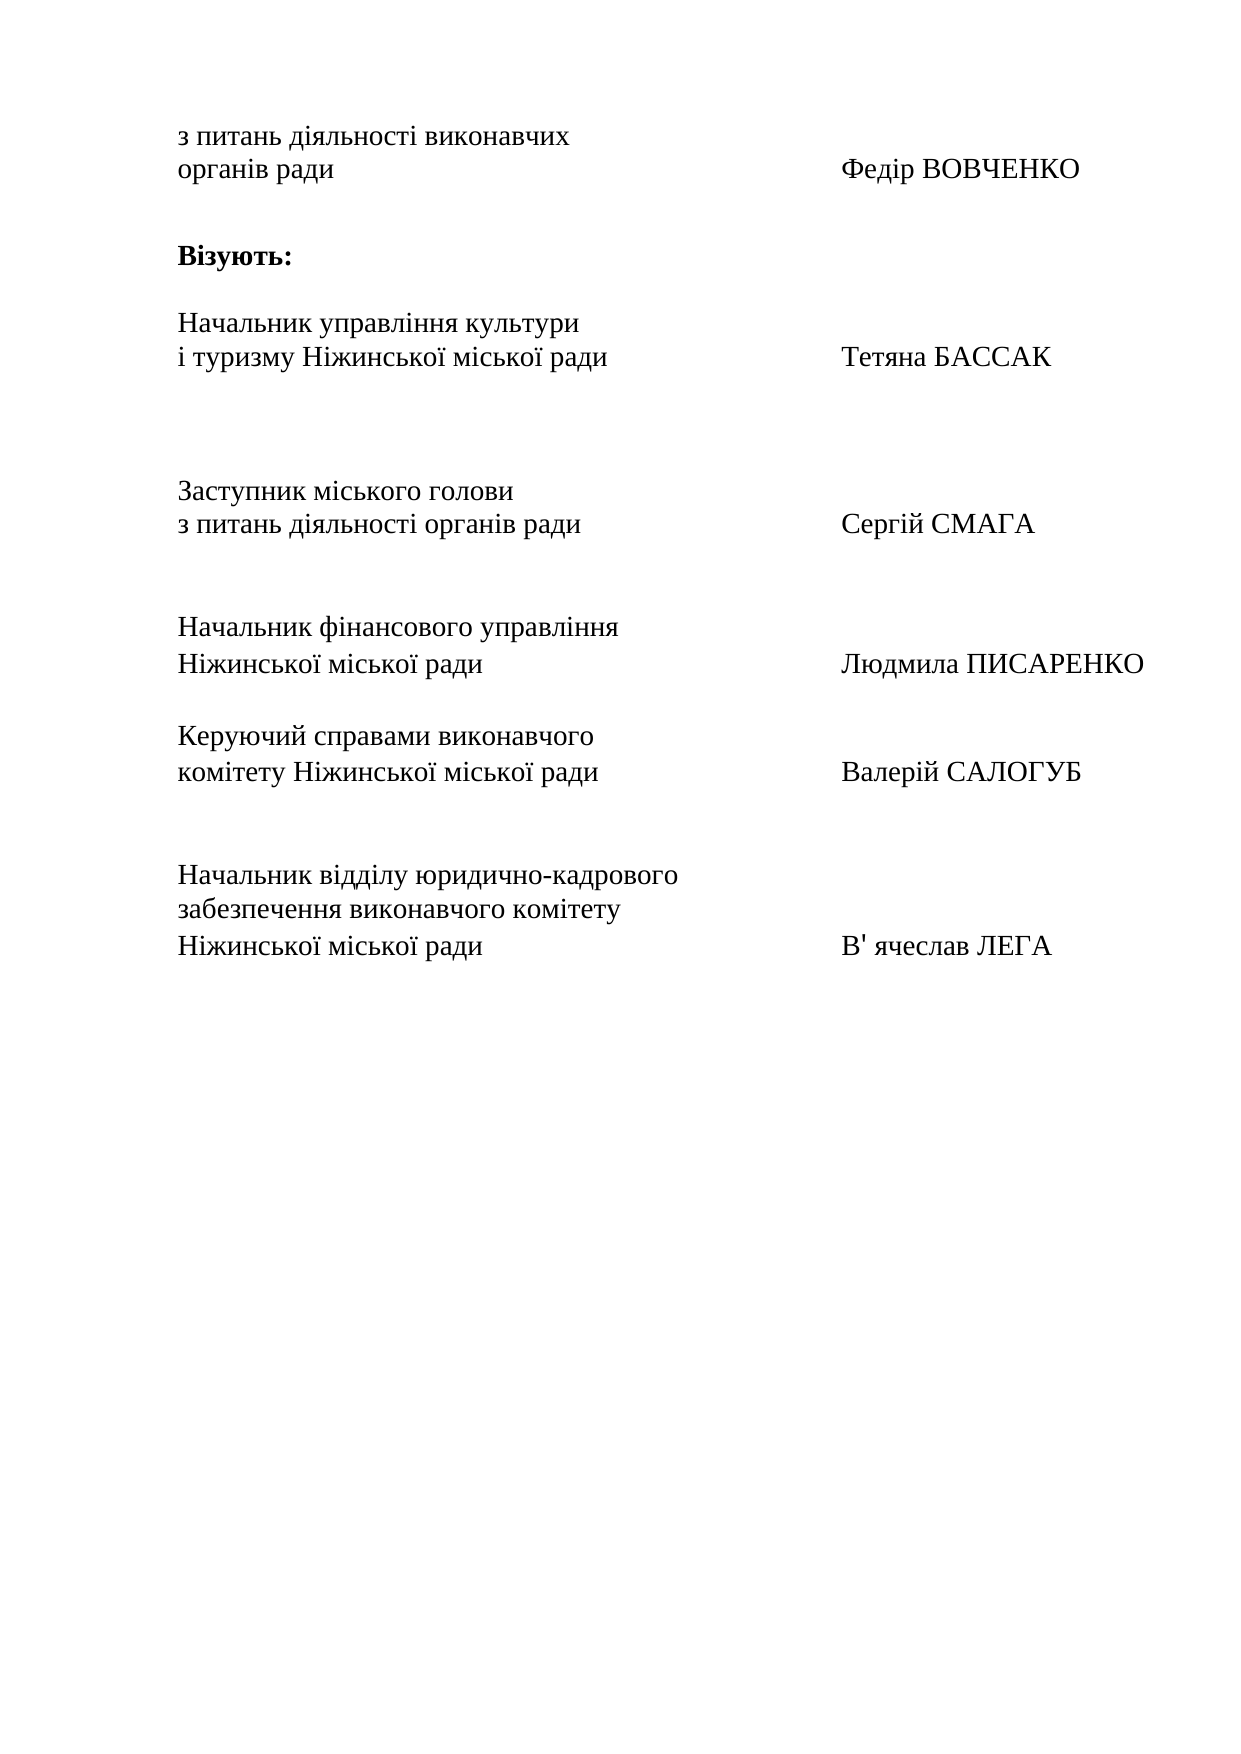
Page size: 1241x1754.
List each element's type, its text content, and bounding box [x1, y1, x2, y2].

text і туризму Ніжинської міської ради Тетяна БАССАК [177, 339, 1152, 372]
text забезпечення виконавчого комітету [177, 891, 1152, 924]
text Начальник управління культури [177, 305, 1152, 339]
text Ніжинської міської ради Людмила ПИСАРЕНКО [177, 646, 1152, 679]
text Начальник фінансового управління [177, 609, 1152, 643]
text органів ради Федір ВОВЧЕНКО [177, 152, 1152, 185]
text комітету Ніжинської міської ради Валерій САЛОГУБ [177, 754, 1152, 788]
text з питань діяльності виконавчих [177, 118, 1152, 152]
text Ніжинської міської ради В' ячеслав ЛЕГА [177, 924, 1152, 964]
text Заступник міського голови [177, 473, 1152, 506]
text Візують: [177, 238, 1152, 272]
text з питань діяльності органів ради Сергій СМАГА [177, 506, 1152, 540]
text Начальник відділу юридично-кадрового [177, 857, 1152, 891]
text Керуючий справами виконавчого [177, 718, 1152, 752]
